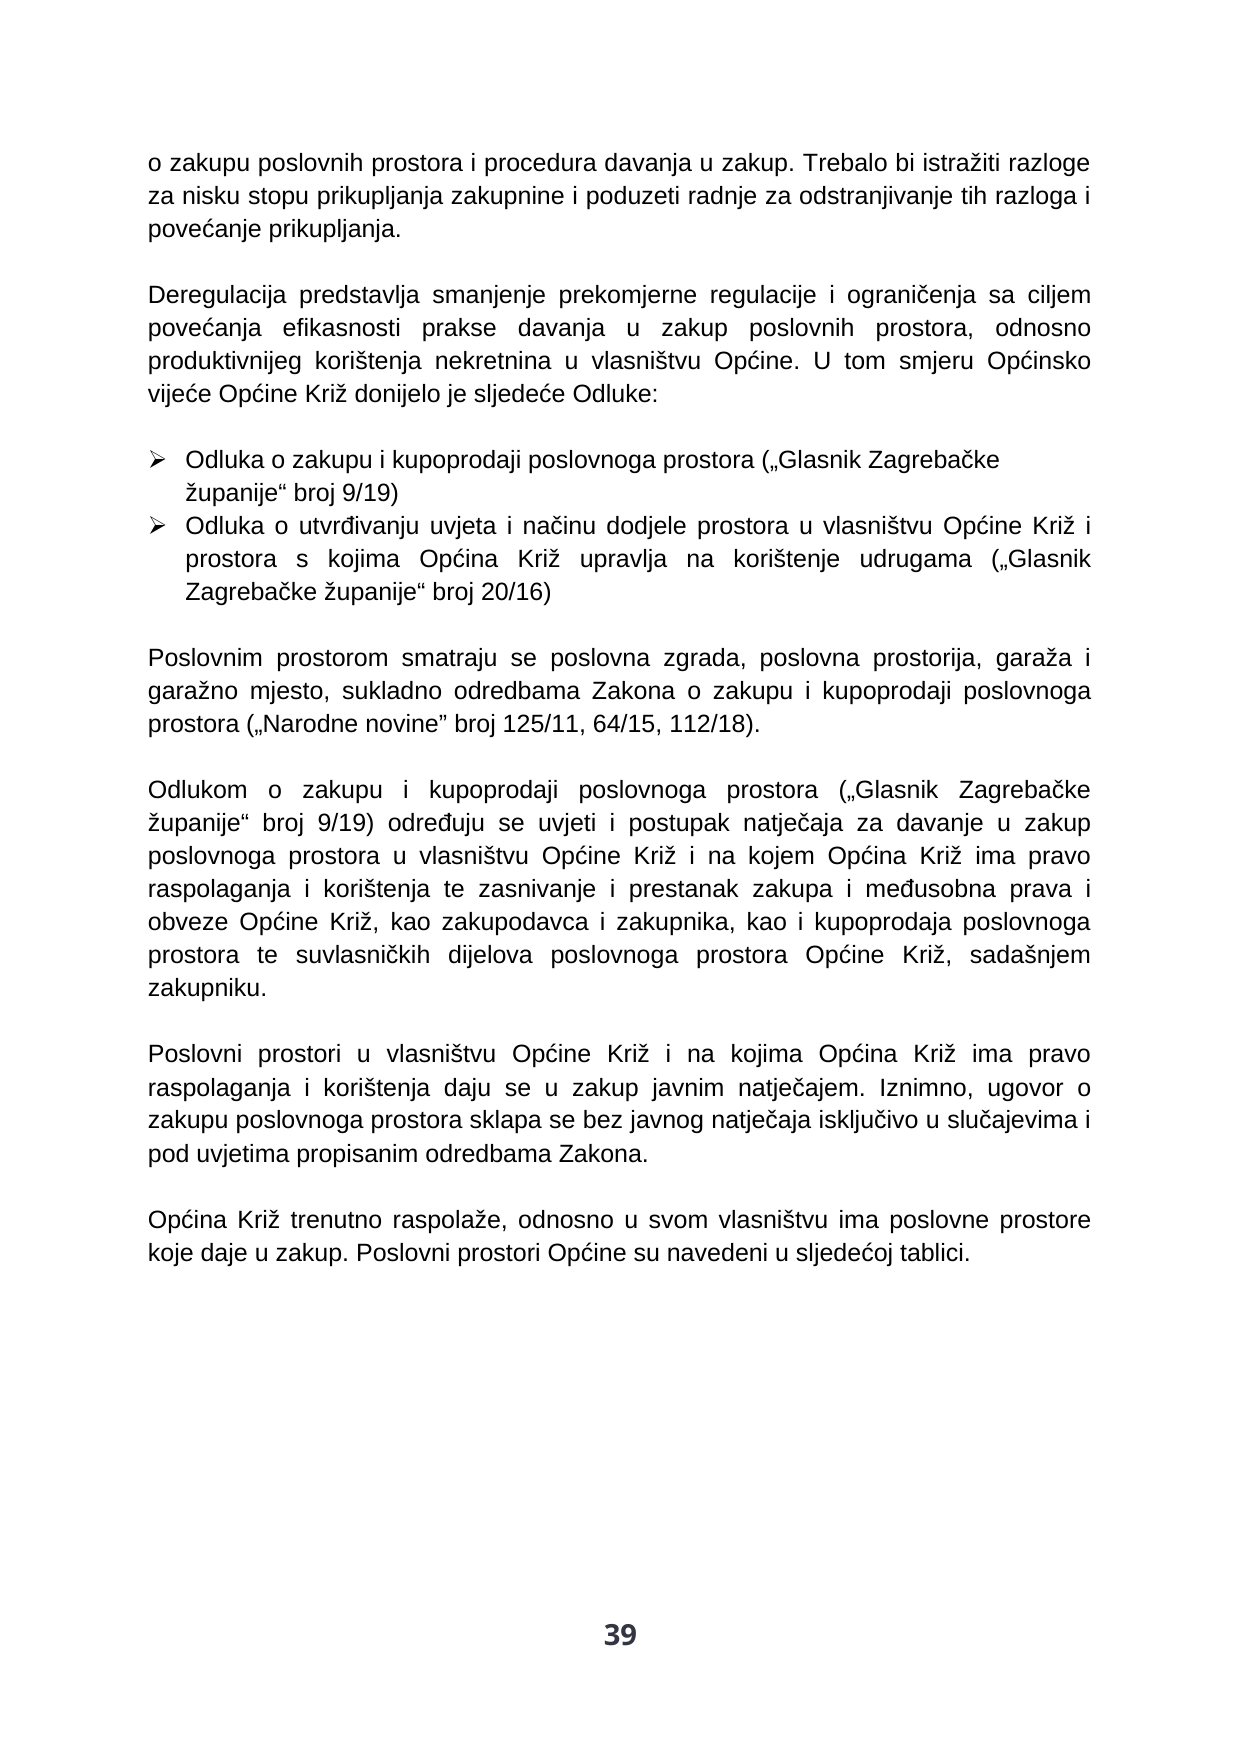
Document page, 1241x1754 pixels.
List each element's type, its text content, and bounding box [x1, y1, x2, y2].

text Poslovnim prostorom smatraju se poslovna zgrada, poslovna prostorija, garaža i garažno mjesto, sukladno odredbama Zakona o zakupu i kupoprodaji poslovnoga prostora („Narodne novine” broj 125/11, 64/15, 112/18). [148, 643, 1092, 738]
text Odlukom o zakupu i kupoprodaji poslovnoga prostora („Glasnik Zagrebačke županije“ broj 9/19) određuju se uvjeti i postupak natječaja za davanje u zakup poslovnoga prostora u vlasništvu Općine Križ i na kojem Općina Križ ima pravo raspolaganja i korištenja te zasnivanje i prestanak zakupa i međusobna prava i obveze Općine Križ, kao zakupodavca i zakupnika, kao i kupoprodaja poslovnoga prostora te suvlasničkih dijelova poslovnoga prostora Općine Križ, sadašnjem zakupniku. [148, 775, 1092, 1002]
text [148, 148, 1092, 242]
text Deregulacija predstavlja smanjenje prekomjerne regulacije i ograničenja sa ciljem povećanja efikasnosti prakse davanja u zakup poslovnih prostora, odnosno produktivnijeg korištenja nekretnina u vlasništvu Općine. U tom smjeru Općinsko vijeće Općine Križ donijelo je sljedeće Odluke: [148, 280, 1092, 408]
text Općina Križ trenutno raspolaže, odnosno u svom vlasništvu ima poslovne prostore koje daje u zakup. Poslovni prostori Općine su navedeni u sljedećoj tablici. [148, 1204, 1092, 1266]
text Poslovni prostori u vlasništvu Općine Križ i na kojima Općina Križ ima pravo raspolaganja i korištenja daju se u zakup javnim natječajem. Iznimno, ugovor o zakupu poslovnoga prostora sklapa se bez javnog natječaja isključivo u slučajevima i pod uvjetima propisanim odredbama Zakona. [148, 1039, 1092, 1167]
list Odluka o utvrđivanju uvjeta i načinu dodjele prostora u vlasništvu Općine Križ i prostora s kojima Općina Križ upravlja na korištenje udrugama („Glasnik Zagrebačke županije“ broj 20/16) [148, 511, 1092, 606]
list Odluka o zakupu i kupoprodaji poslovnoga prostora („Glasnik Zagrebačke županije“ broj 9/19) [148, 445, 1092, 507]
